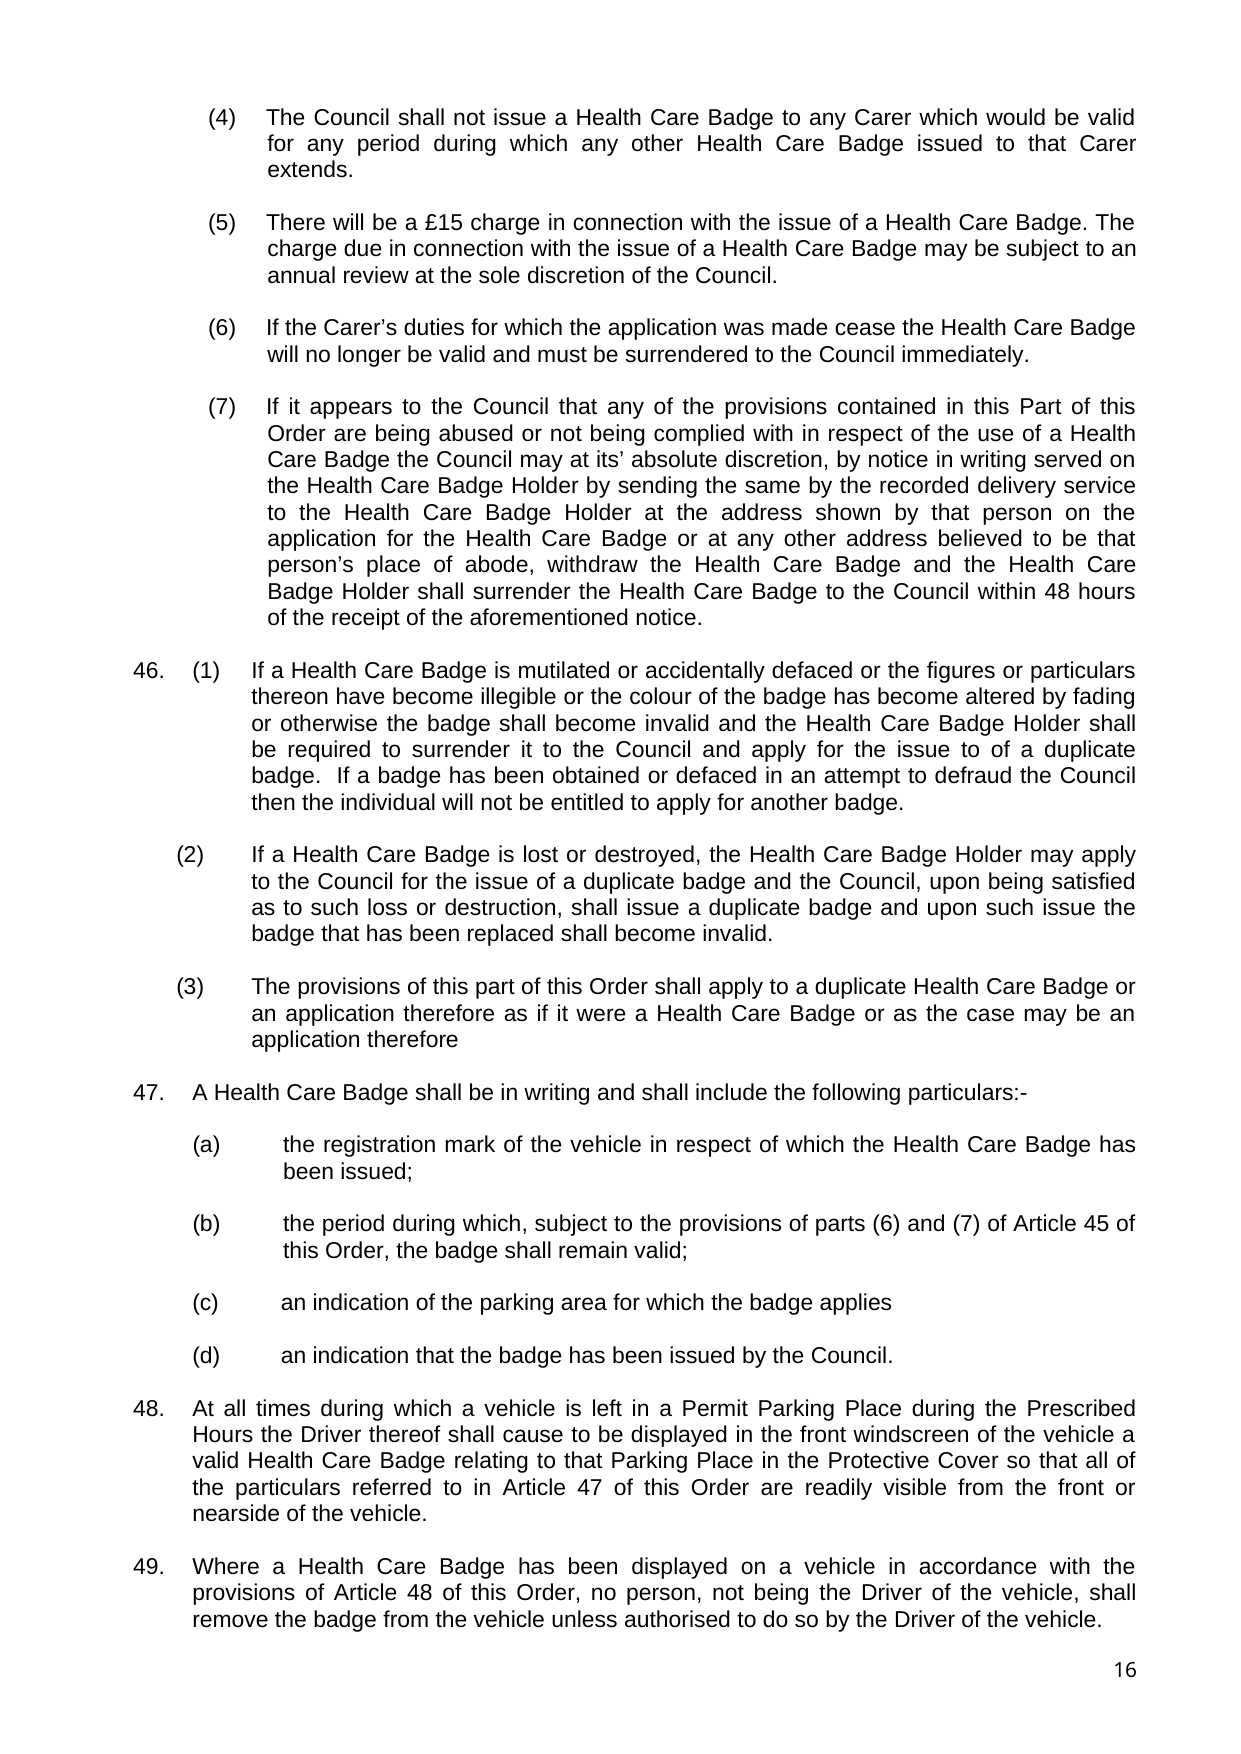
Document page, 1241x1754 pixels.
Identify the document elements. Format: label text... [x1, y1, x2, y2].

list an indication of the parking area for which the badge applies [192, 1289, 1137, 1316]
list the registration mark of the vehicle in respect of which the Health Care Badge has been issued; [192, 1131, 1137, 1184]
list If the Carer’s duties for which the application was made cease the Health Care Badge will no longer be valid and must be surrendered to the Council immediately. [208, 314, 1137, 367]
list At all times during which a vehicle is left in a Permit Place during the Prescribed Hours the Driver thereof shall cause to be displayed in the front windscreen of the vehicle a valid Health Care Badge relating to that Place in the Protective Cover so that all of the particulars referred to in Article 47 of this Order are readily visible from the front or nearside of the vehicle. [133, 1395, 1137, 1527]
list There will be a £15 charge in connection with the issue of a Health Care Badge. The charge due in connection with the issue of a Health Care Badge may be subject to an annual review at the sole discretion of the Council. [208, 209, 1137, 288]
list The Council shall not issue a Health Care Badge to any Carer which would be valid for any period during which any other Health Care Badge issued to that Carer extends. [208, 103, 1137, 182]
list If a Health Care Badge is lost or destroyed, the Health Care Badge Holder may apply to the Council for the issue of a duplicate badge and the Council, upon being satisfied as to such loss or destruction, shall issue a duplicate badge and upon such issue the badge that has been replaced shall become invalid. [176, 841, 1137, 947]
list The provisions of this part of this Order shall apply to a duplicate Health Care Badge or an application therefore as if it were a Health Care Badge or as the case may be an application therefore [176, 973, 1137, 1052]
list A Health Care Badge shall be in writing and shall include the following particulars:- [133, 1078, 1137, 1105]
list (1) If a Health Care Badge is mutilated or accidentally defaced or the figures or particulars thereon have become illegible or the colour of the badge has become altered by fading or otherwise the badge shall become invalid and the Health Care Badge Holder shall be required to surrender it to the Council and apply for the issue to of a duplicate badge. If a badge has been obtained or defaced in an attempt to defraud the Council then the individual will not be entitled to apply for another badge. [133, 657, 1137, 815]
list an indication that the badge has been issued by the Council. [192, 1342, 1137, 1368]
list Where a Health Care Badge has been displayed on a vehicle in accordance with the provisions of Article 48 of this Order, no person, not being the Driver of the vehicle, shall remove the badge from the vehicle unless authorised to do so by the Driver of the vehicle. [133, 1553, 1137, 1632]
list the period during which, subject to the provisions of parts (6) and (7) of Article 45 of this Order, the badge shall remain valid; [192, 1210, 1137, 1263]
list If it appears to the Council that any of the provisions contained in this Part of this Order are being abused or not being complied with in respect of the use of a Health Care Badge the Council may at its’ absolute discretion, by notice in writing served on the Health Care Badge Holder by sending the same by the recorded delivery service to the Health Care Badge Holder at the address shown by that person on the application for the Health Care Badge or at any other address believed to be that person’s place of abode, withdraw the Health Care Badge and the Health Care Badge Holder shall surrender the Health Care Badge to the Council within 48 hours of the receipt of the aforementioned notice. [208, 393, 1137, 631]
